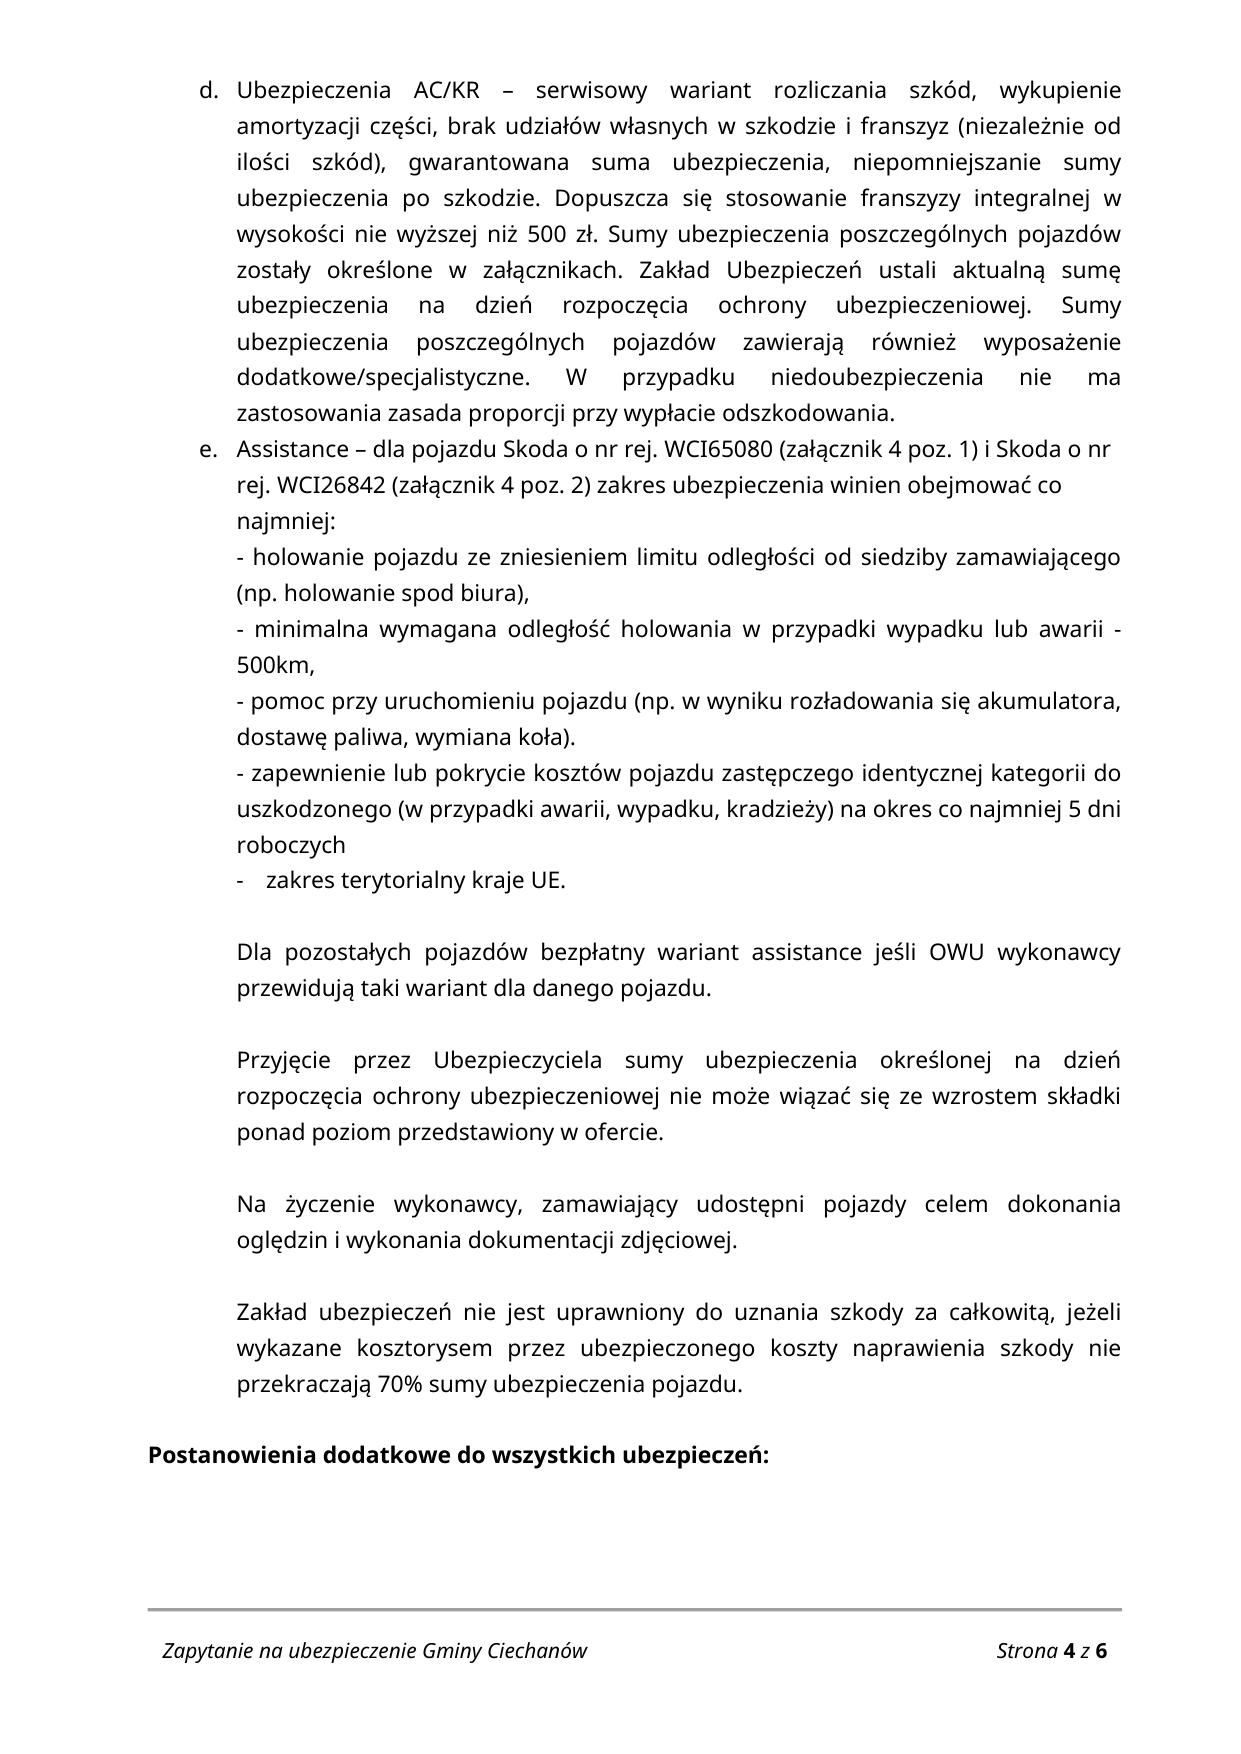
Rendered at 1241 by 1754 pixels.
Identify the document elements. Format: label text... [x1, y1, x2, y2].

text Na życzenie wykonawcy, zamawiający udostępni pojazdy celem dokonania oględzin i wykonania dokumentacji zdjęciowej. [236, 1188, 1122, 1255]
text Postanowienia dodatkowe do wszystkich ubezpieczeń: [148, 1439, 1122, 1471]
list - minimalna wymagana odległość holowania w przypadki wypadku lub awarii - 500km, [236, 613, 1122, 680]
text Przyjęcie przez Ubezpieczyciela sumy ubezpieczenia określonej na dzień rozpoczęcia ochrony ubezpieczeniowej nie może wiązać się ze wzrostem składki ponad poziom przedstawiony w ofercie. [236, 1044, 1122, 1147]
list Ubezpieczenia AC/KR – serwisowy wariant rozliczania szkód, wykupienie amortyzacji części, brak udziałów własnych w szkodzie i franszyz (niezależnie od ilości szkód), gwarantowana suma ubezpieczenia, niepomniejszanie sumy ubezpieczenia po szkodzie. Dopuszcza się stosowanie franszyzy integralnej w wysokości nie wyższej niż 500 zł. Sumy ubezpieczenia poszczególnych pojazdów zostały określone w załącznikach. Zakład Ubezpieczeń ustali aktualną sumę ubezpieczenia na dzień rozpoczęcia ochrony ubezpieczeniowej. Sumy ubezpieczenia poszczególnych pojazdów zawierają również wyposażenie dodatkowe/specjalistyczne. W przypadku niedoubezpieczenia nie ma zastosowania zasada proporcji przy wypłacie odszkodowania. [199, 74, 1122, 428]
list - zapewnienie lub pokrycie kosztów pojazdu zastępczego identycznej kategorii do uszkodzonego (w przypadki awarii, wypadku, kradzieży) na okres co najmniej 5 dni roboczych [236, 757, 1122, 860]
text Zakład ubezpieczeń nie jest uprawniony do uznania szkody za całkowitą, jeżeli wykazane kosztorysem przez ubezpieczonego koszty naprawienia szkody nie przekraczają 70% sumy ubezpieczenia pojazdu. [236, 1296, 1122, 1399]
list - holowanie pojazdu ze zniesieniem limitu odległości od siedziby zamawiającego (np. holowanie spod biura), [236, 541, 1122, 608]
text - zakres terytorialny kraje UE. [236, 864, 1122, 896]
list - pomoc przy uruchomieniu pojazdu (np. w wyniku rozładowania się akumulatora, dostawę paliwa, wymiana koła). [236, 685, 1122, 752]
list Dla pozostałych pojazdów bezpłatny wariant assistance jeśli OWU wykonawcy przewidują taki wariant dla danego pojazdu. [236, 936, 1122, 1003]
list Assistance – dla pojazdu Skoda o nr rej. WCI65080 (załącznik 4 poz. 1) i Skoda o nr rej. WCI26842 (załącznik 4 poz. 2) zakres ubezpieczenia winien obejmować co najmniej: [199, 433, 1122, 536]
